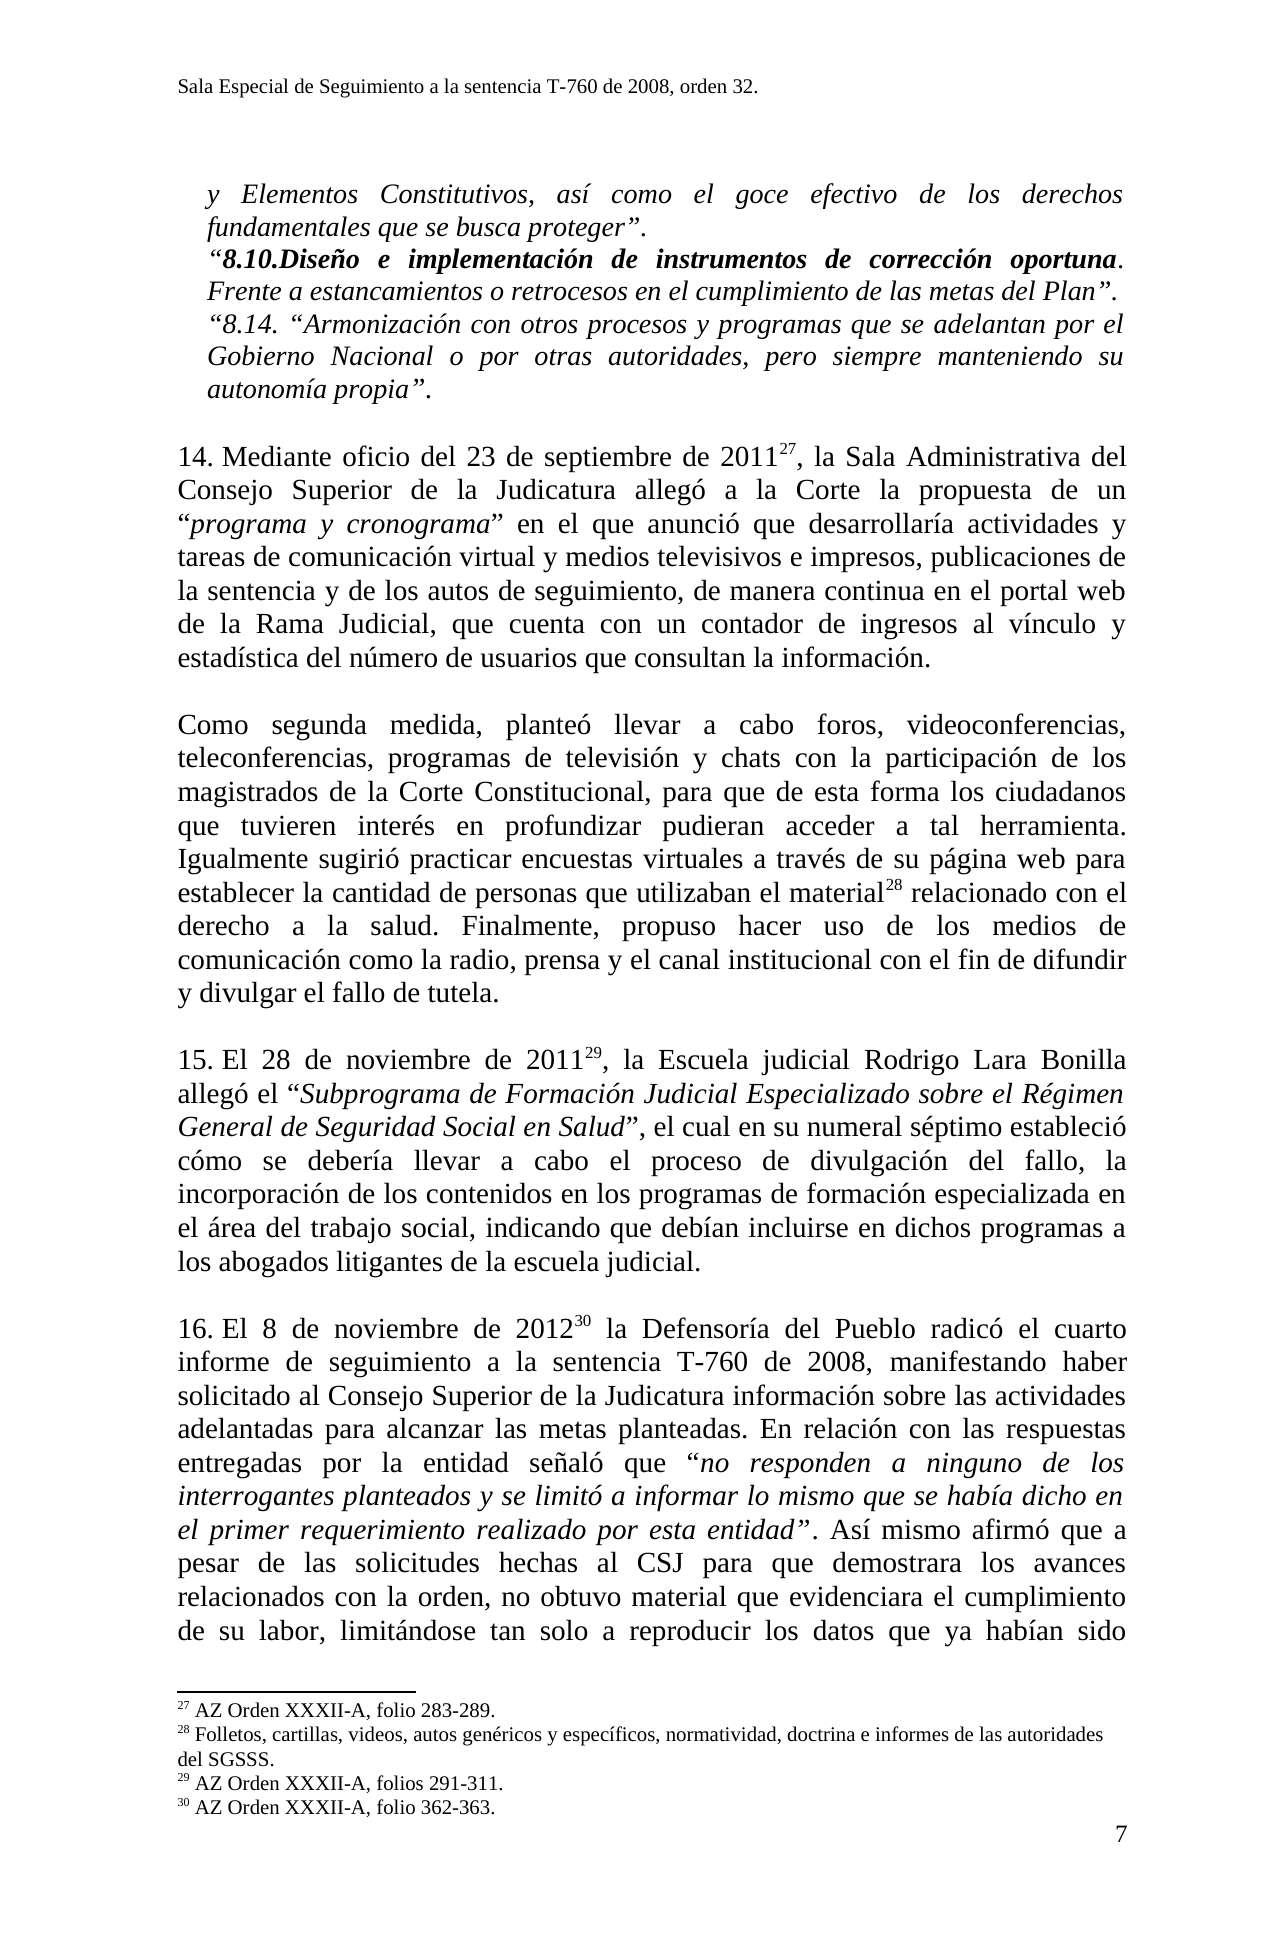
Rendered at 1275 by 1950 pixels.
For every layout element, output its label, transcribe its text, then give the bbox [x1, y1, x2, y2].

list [177, 1311, 1127, 1646]
list El 28 de noviembre de 2011, la Escuela judicial Rodrigo Lara Bonilla allegó el “Subprograma de Formación Judicial Especializado sobre el Régimen General de Seguridad Social en Salud”, el cual en su numeral séptimo estableció cómo se debería llevar a cabo el proceso de divulgación del fallo, la incorporación de los contenidos en los programas de formación especializada en el área del trabajo social, indicando que debían incluirse en dichos programas a los abogados litigantes de la escuela judicial. [177, 1042, 1127, 1277]
text “8.14. “Armonización con otros procesos y programas que se adelantan por el Gobierno Nacional o por otras autoridades, pero siempre manteniendo su autonomía propia”. [207, 307, 1127, 405]
text “8.10.Diseño e implementación de instrumentos de corrección oportuna. Frente a estancamientos o retrocesos en el cumplimiento de las metas del Plan”. [207, 242, 1127, 307]
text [207, 177, 1127, 242]
list Mediante oficio del 23 de septiembre de 2011, la Sala Administrativa del Consejo Superior de la Judicatura allegó a la Corte la propuesta de un “programa y cronograma” en el que anunció que desarrollaría actividades y tareas de comunicación virtual y medios televisivos e impresos, publicaciones de la sentencia y de los autos de seguimiento, de manera continua en el portal web de la Rama Judicial, que cuenta con un contador de ingresos al vínculo y estadística del número de usuarios que consultan la información. [177, 439, 1127, 673]
text Como segunda medida, planteó llevar a cabo foros, videoconferencias, teleconferencias, programas de televisión y chats con la participación de los magistrados de la Corte Constitucional, para que de esta forma los ciudadanos que tuvieren interés en profundizar pudieran acceder a tal herramienta. Igualmente sugirió practicar encuestas virtuales a través de su página web para establecer la cantidad de personas que utilizaban el material relacionado con el derecho a la salud. Finalmente, propuso hacer uso de los medios de comunicación como la radio, prensa y el canal institucional con el fin de difundir y divulgar el fallo de tutela. [177, 707, 1127, 1009]
